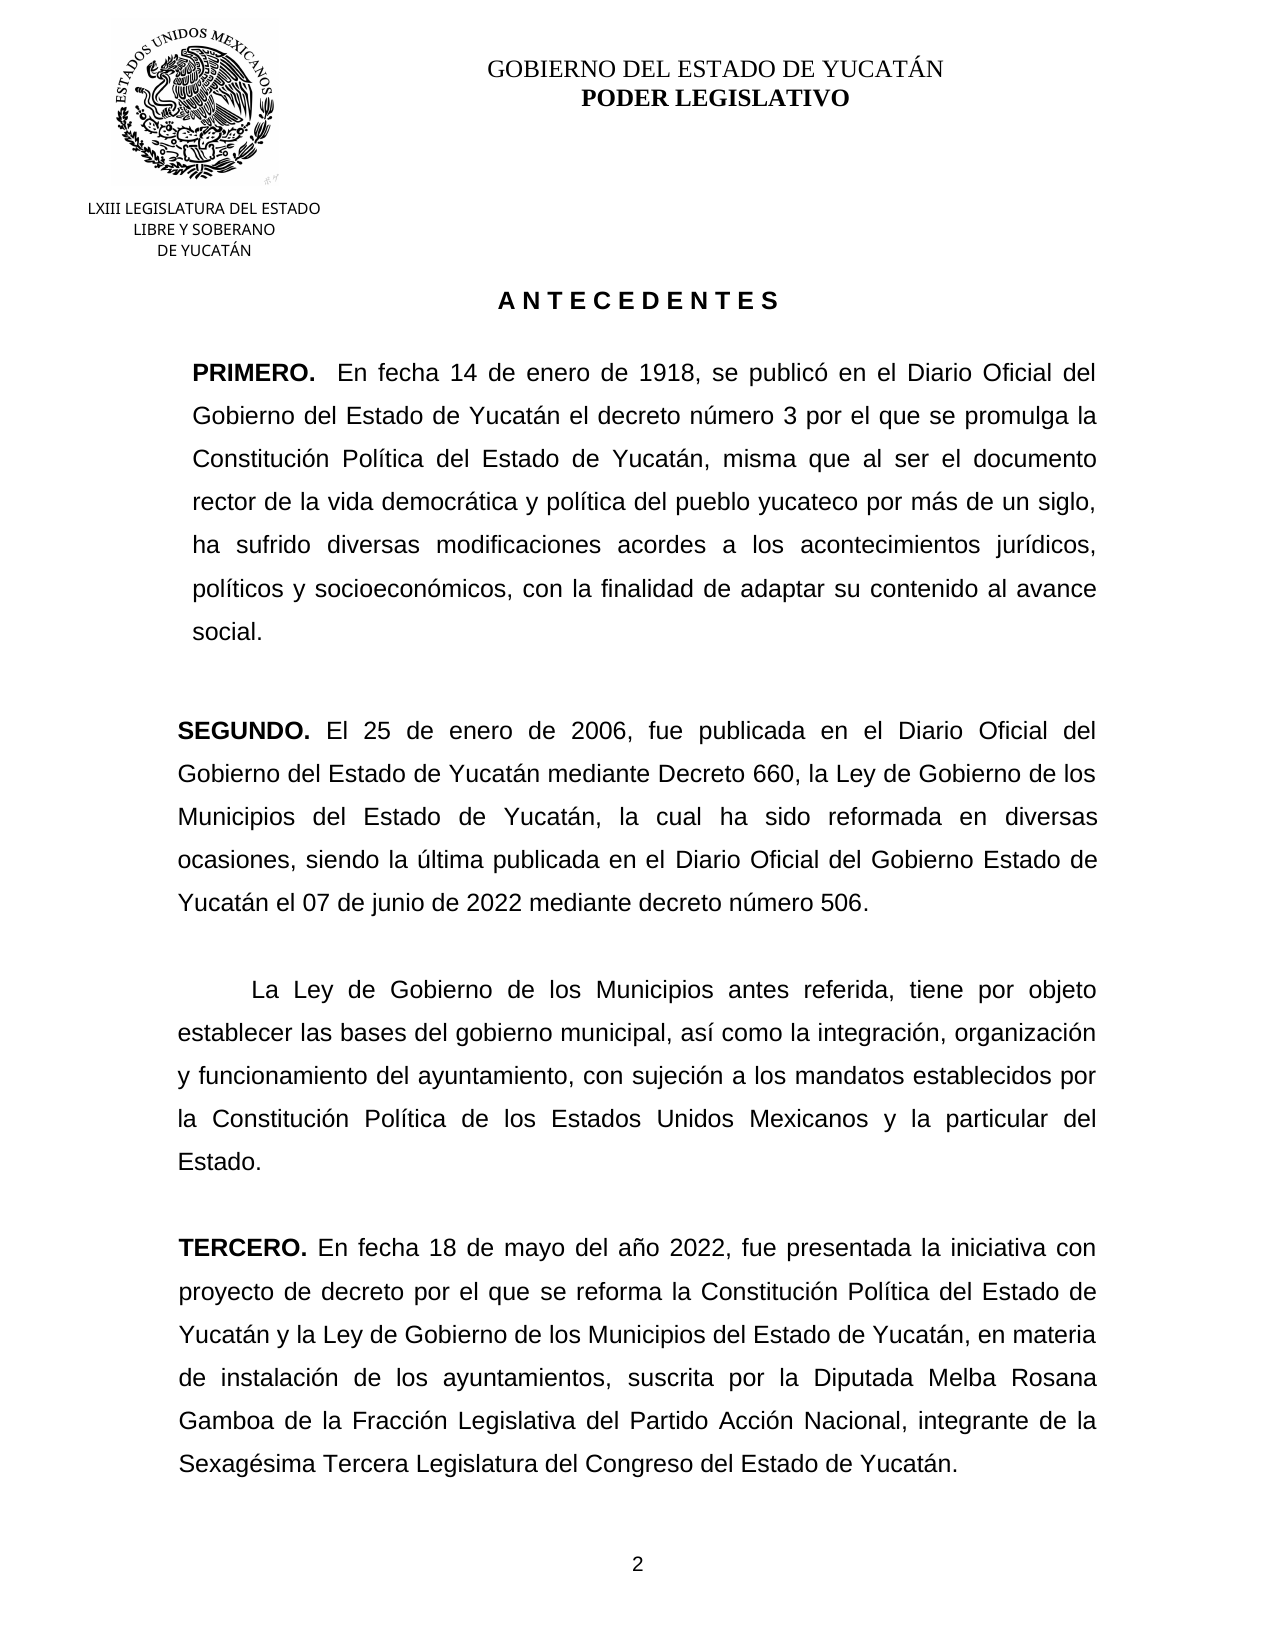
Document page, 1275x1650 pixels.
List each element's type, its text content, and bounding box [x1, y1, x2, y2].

text PRIMERO. En fecha 14 de enero de 1918, se publicó en el Diario Oficial del Gobierno del Estado de Yucatán el decreto número 3 por el que se promulga la Constitución Política del Estado de Yucatán, misma que al ser el documento rector de la vida democrática y política del pueblo yucateco por más de un siglo, ha sufrido diversas modificaciones acordes a los acontecimientos jurídicos, políticos y socioeconómicos, con la finalidad de adaptar su contenido al avance social. [192, 358, 1098, 645]
picture [110, 18, 280, 186]
text SEGUNDO. El 25 de enero de 2006, fue publicada en el Diario Oficial del Gobierno del Estado de Yucatán mediante Decreto 660, la Ley de Gobierno de los Municipios del Estado de Yucatán, la cual ha sido reformada en diversas ocasiones, siendo la última publicada en el Diario Oficial del Gobierno Estado de Yucatán el 07 de junio de 2022 mediante decreto número 506. [177, 716, 1098, 917]
text A N T E C E D E N T E S [177, 286, 1098, 315]
text La Ley de Gobierno de los Municipios antes referida, tiene por objeto establecer las bases del gobierno municipal, así como la integración, organización y funcionamiento del ayuntamiento, con sujeción a los mandatos establecidos por la Constitución Política de los Estados Unidos Mexicanos y la particular del Estado. [177, 975, 1098, 1176]
text TERCERO. En fecha 18 de mayo del año 2022, fue presentada la iniciativa con proyecto de decreto por el que se reforma la Constitución Política del Estado de Yucatán y la Ley de Gobierno de los Municipios del Estado de Yucatán, en materia de instalación de los ayuntamientos, suscrita por la Diputada Melba Rosana Gamboa de la Fracción Legislativa del Partido Acción Nacional, integrante de la Sexagésima Tercera Legislatura del Congreso del Estado de Yucatán. [178, 1233, 1098, 1478]
